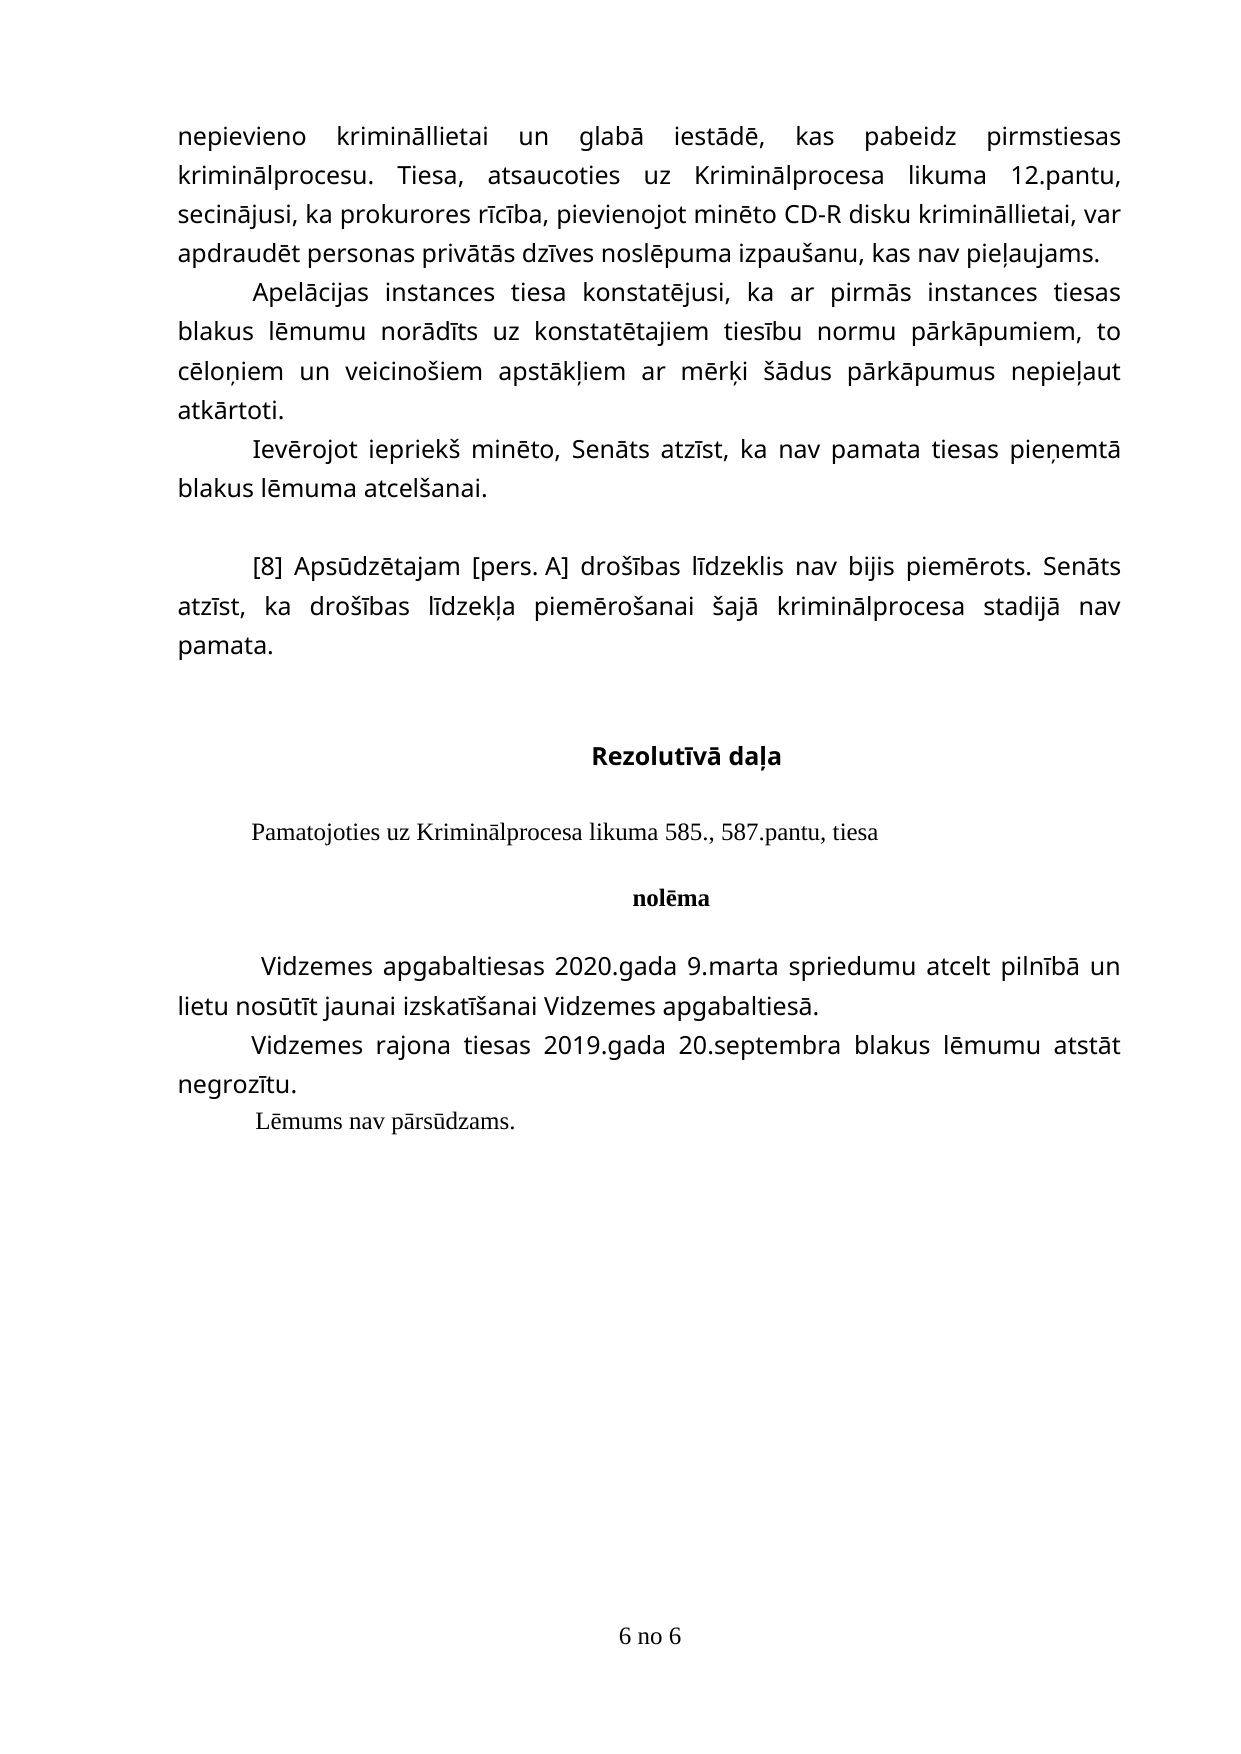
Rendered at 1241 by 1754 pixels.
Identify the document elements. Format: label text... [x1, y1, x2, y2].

text Rezolutīvā daļa [177, 739, 1122, 773]
text Lēmums nav pārsūdzams. [177, 1106, 1122, 1134]
text Vidzemes rajona tiesas 2019.gada 20.septembra blakus lēmumu atstāt negrozītu. [177, 1027, 1122, 1101]
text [177, 118, 1122, 270]
text nolēma [177, 883, 1122, 912]
text Pamatojoties uz Kriminālprocesa likuma 585., 587.pantu, tiesa [177, 817, 1122, 846]
text [8] Apsūdzētajam [pers. A] drošības līdzeklis nav bijis piemērots. Senāts atzīst, ka drošības līdzekļa piemērošanai šajā kriminālprocesa stadijā nav pamata. [177, 549, 1122, 661]
text Ievērojot iepriekš minēto, Senāts atzīst, ka nav pamata tiesas pieņemtā blakus lēmuma atcelšanai. [177, 431, 1122, 505]
text Vidzemes apgabaltiesas 2020.gada 9.marta spriedumu atcelt pilnībā un lietu nosūtīt jaunai izskatīšanai Vidzemes apgabaltiesā. [177, 949, 1122, 1022]
text Apelācijas instances tiesa konstatējusi, ka ar pirmās instances tiesas blakus lēmumu norādīts uz konstatētajiem tiesību normu pārkāpumiem, to cēloņiem un veicinošiem apstākļiem ar mērķi šādus pārkāpumus nepieļaut atkārtoti. [177, 275, 1122, 426]
